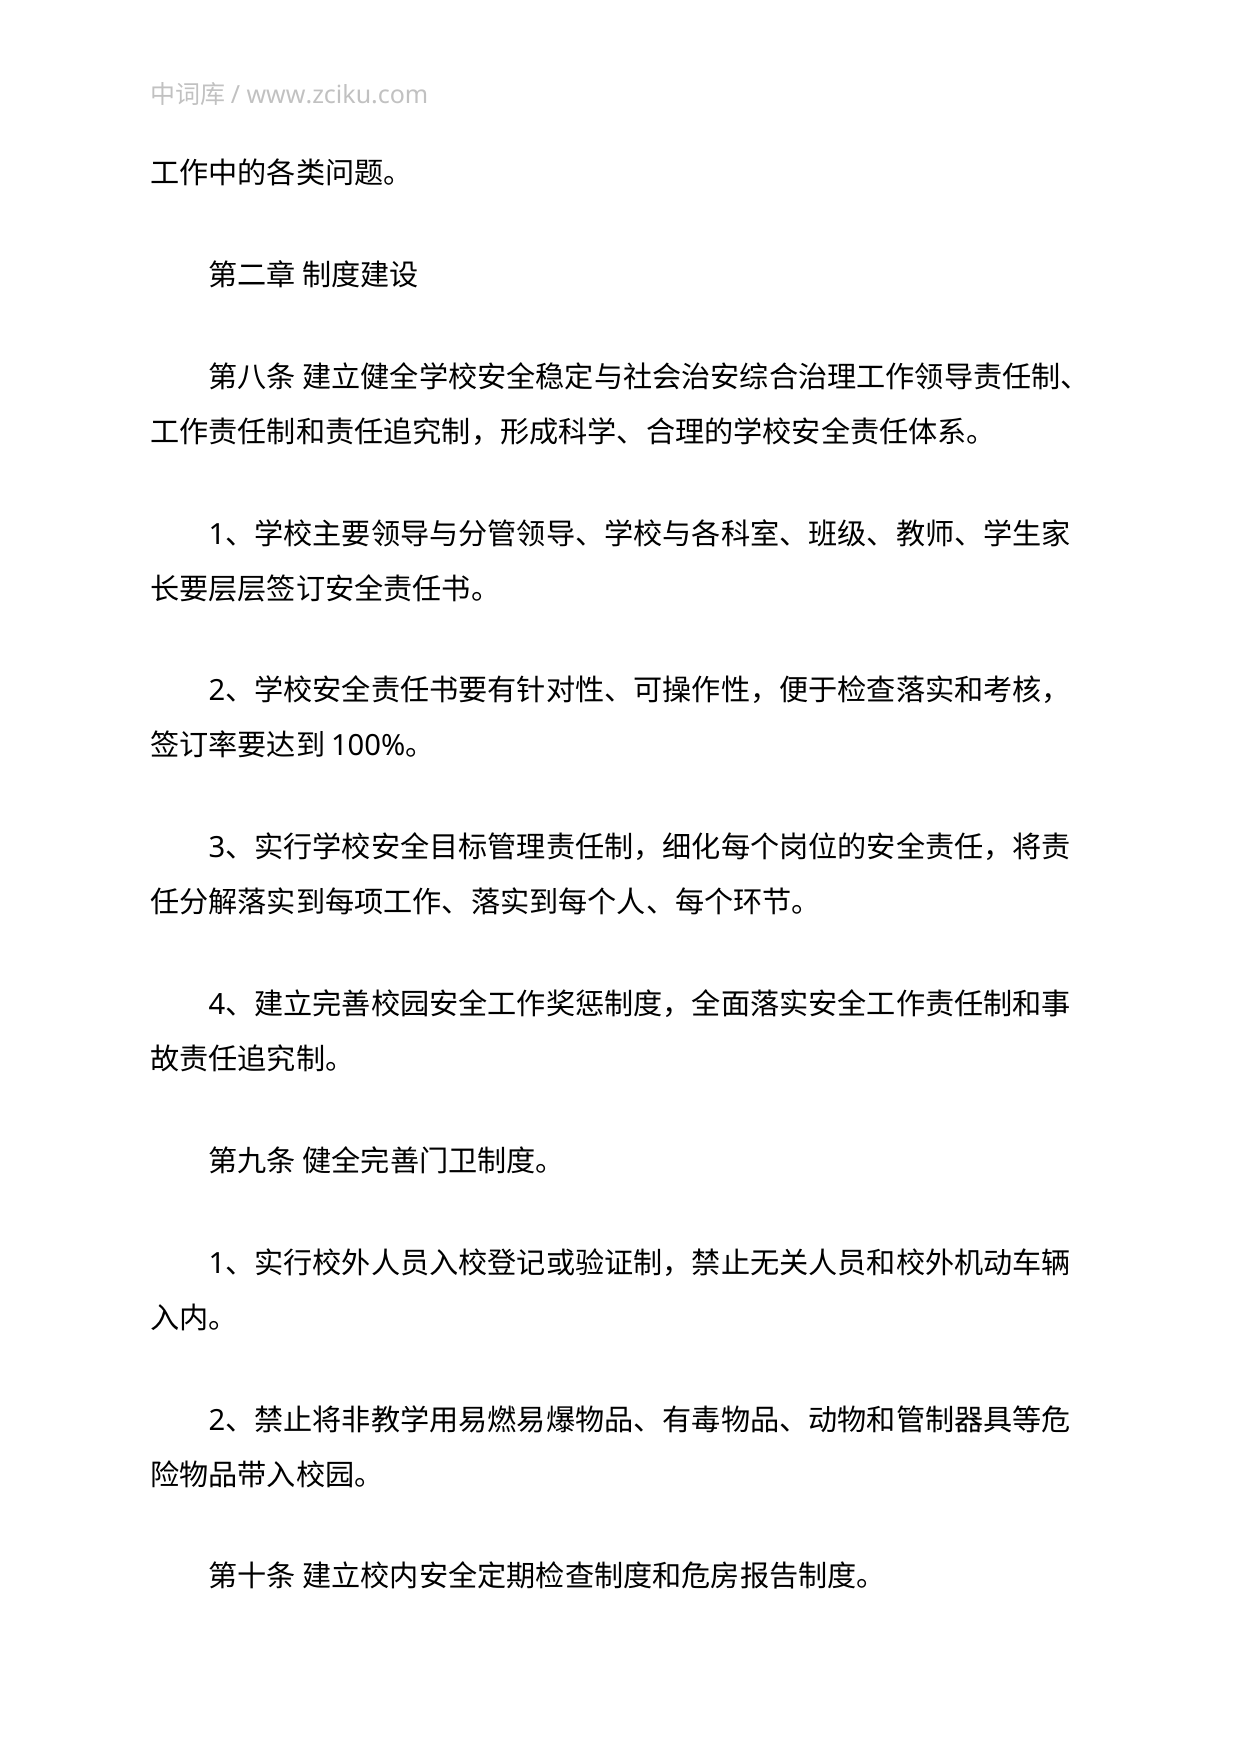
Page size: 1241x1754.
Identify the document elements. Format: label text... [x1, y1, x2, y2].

text 第九条 健全完善门卫制度。 [150, 1137, 1090, 1180]
text 1、学校主要领导与分管领导、学校与各科室、班级、教师、学生家长要层层签订安全责任书。 [150, 510, 1090, 607]
text 第十条 建立校内安全定期检查制度和危房报告制度。 [150, 1553, 1090, 1595]
text 1、实行校外人员入校登记或验证制，禁止无关人员和校外机动车辆入内。 [150, 1239, 1090, 1337]
text 2、学校安全责任书要有针对性、可操作性，便于检查落实和考核，签订率要达到100%。 [150, 667, 1090, 764]
text 4、建立完善校园安全工作奖惩制度，全面落实安全工作责任制和事故责任追究制。 [150, 981, 1090, 1078]
text 第二章 制度建设 [150, 252, 1090, 294]
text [150, 150, 1090, 192]
text 第八条 建立健全学校安全稳定与社会治安综合治理工作领导责任制、工作责任制和责任追究制，形成科学、合理的学校安全责任体系。 [150, 353, 1090, 451]
text 2、禁止将非教学用易燃易爆物品、有毒物品、动物和管制器具等危险物品带入校园。 [150, 1396, 1090, 1493]
text 3、实行学校安全目标管理责任制，细化每个岗位的安全责任，将责任分解落实到每项工作、落实到每个人、每个环节。 [150, 824, 1090, 921]
